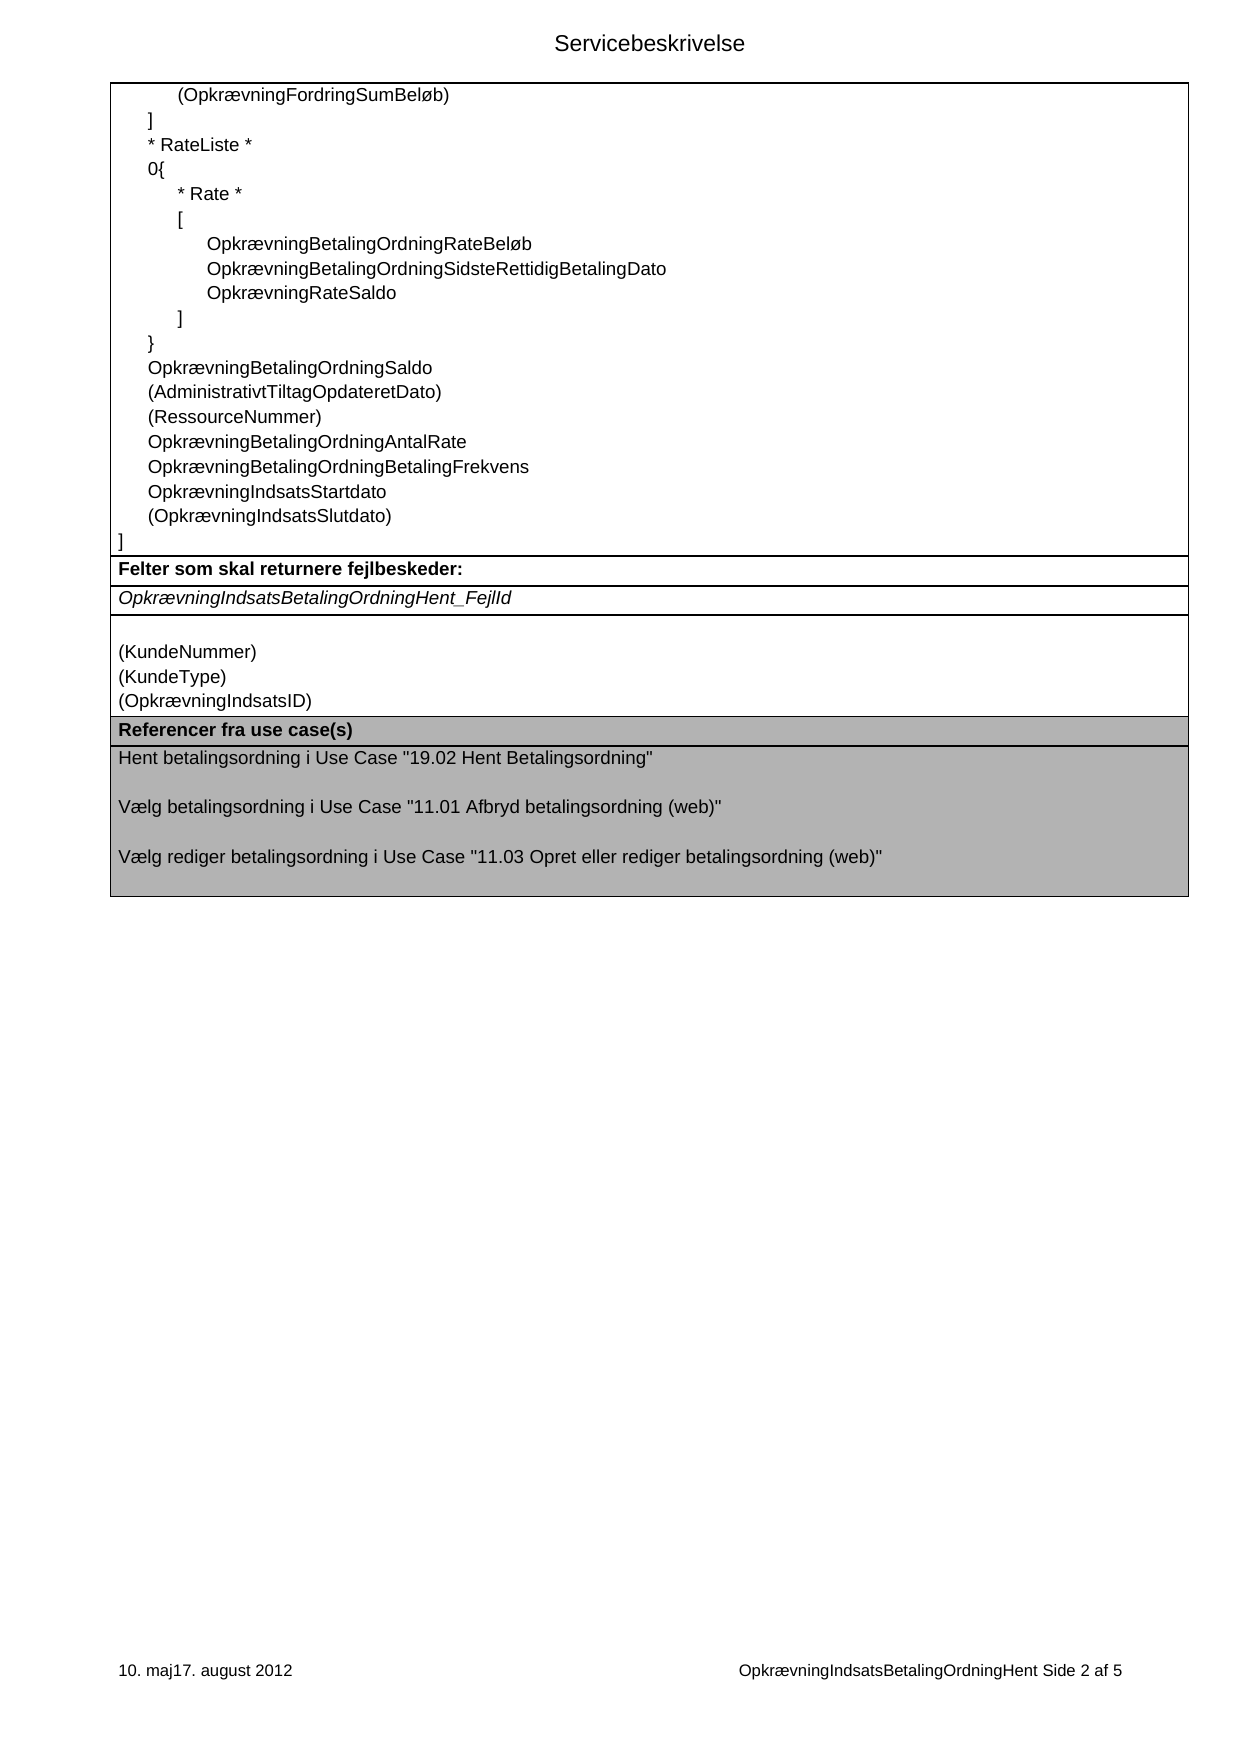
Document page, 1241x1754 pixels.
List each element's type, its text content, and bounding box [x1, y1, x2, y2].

table_cell Hent betalingsordning i Use Case "19.02 Hent Betalingsordning" Vælg betalingsordning i Use Case "11.01 Afbryd betalingsordning (web)" Vælg rediger betalingsordning i Use Case "11.03 Opret eller rediger betalingsordning (web)" [111, 747, 1188, 896]
table_cell (KundeNummer) (KundeType) (OpkrævningIndsatsID) [111, 616, 1188, 716]
table_cell Felter som skal returnere fejlbeskeder: [111, 557, 1188, 585]
table_cell Referencer fra use case(s) [111, 717, 1188, 745]
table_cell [111, 84, 1188, 555]
table_cell OpkrævningIndsatsBetalingOrdningHent_FejlId [111, 587, 1188, 614]
